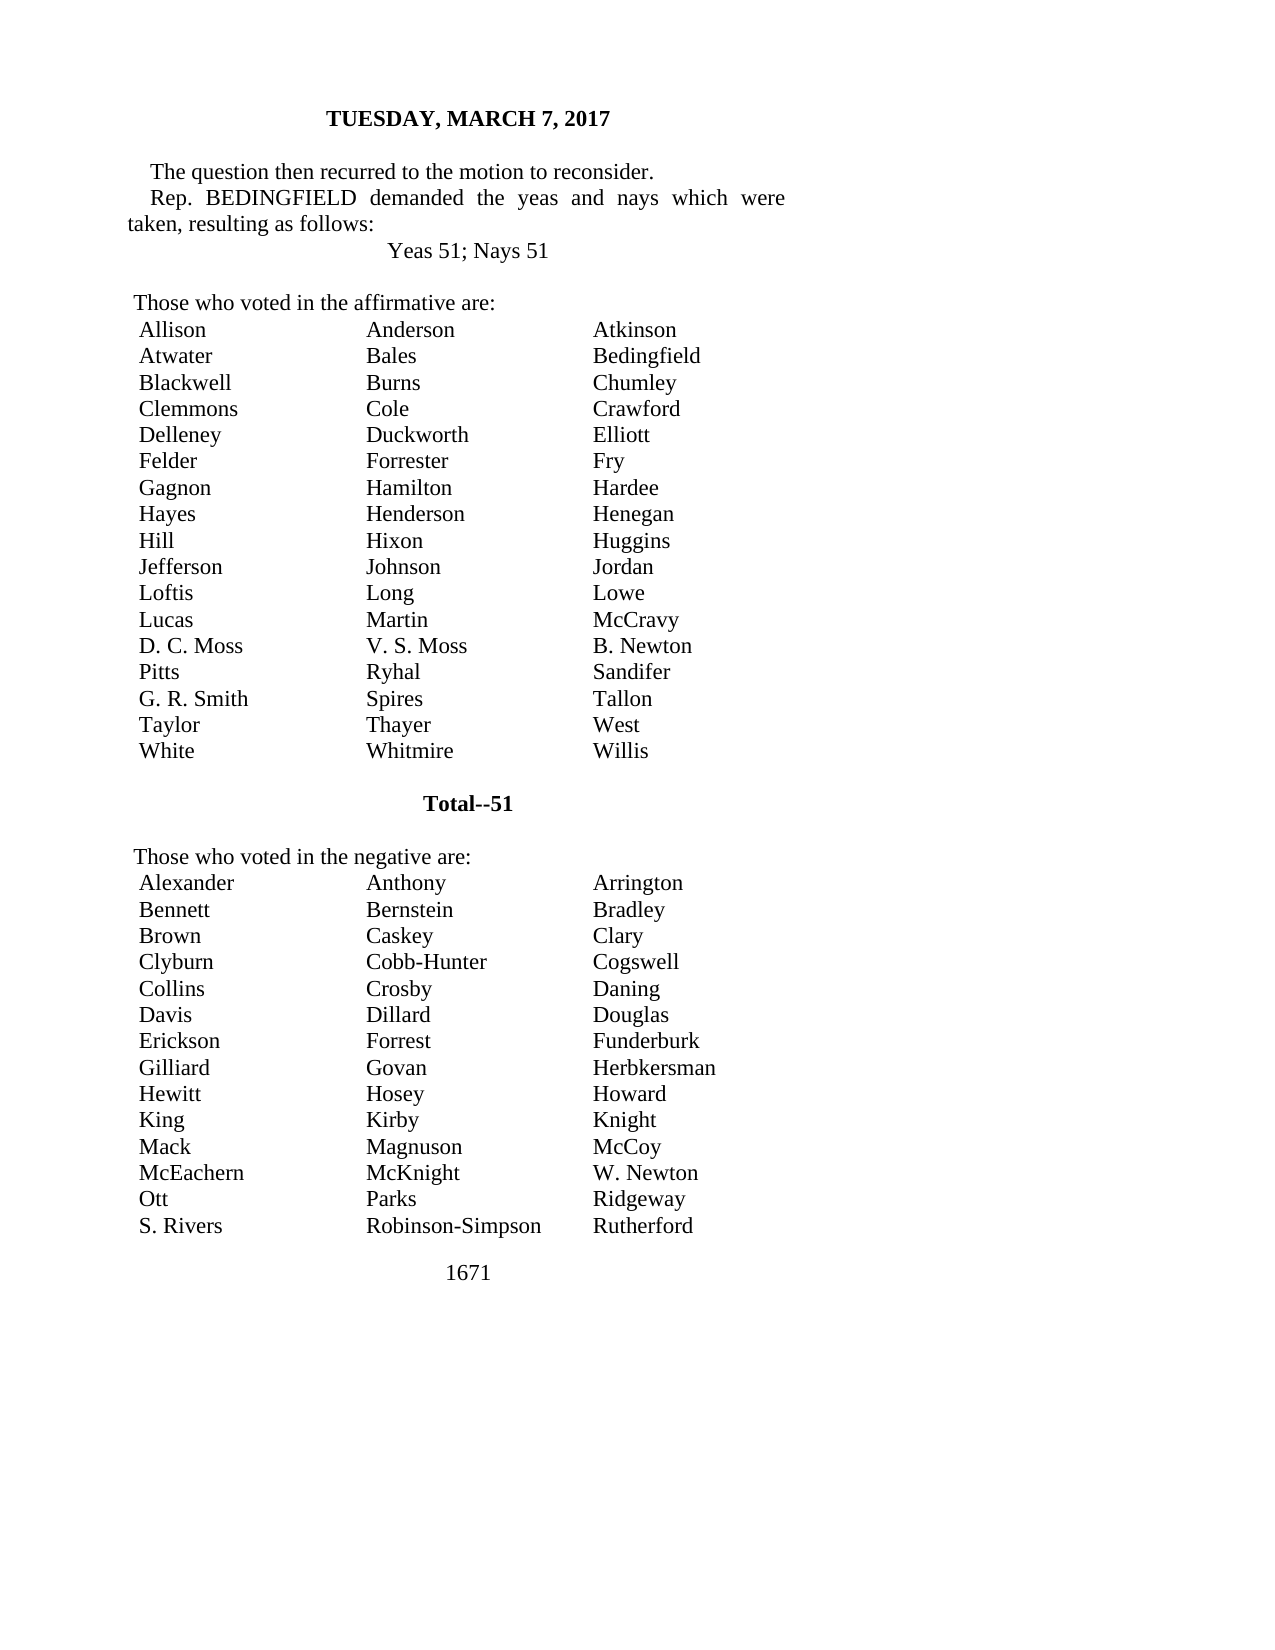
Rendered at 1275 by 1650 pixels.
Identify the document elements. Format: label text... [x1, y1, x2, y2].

table_cell Magnuson [355, 1133, 581, 1159]
table_cell Clary [581, 922, 808, 948]
table_cell Elliott [581, 421, 808, 448]
table_cell Clemmons [128, 395, 354, 421]
table_header Anthony [355, 869, 581, 896]
table_cell Hosey [355, 1080, 581, 1106]
table_cell Erickson [128, 1028, 354, 1054]
table_cell Cobb-Hunter [355, 948, 581, 975]
table_cell McCoy [581, 1133, 808, 1159]
table_cell G. R. Smith [128, 685, 354, 711]
table_cell Hill [128, 527, 354, 553]
table_cell Jordan [581, 553, 808, 579]
table_cell V. S. Moss [355, 632, 581, 658]
table_cell Hayes [128, 500, 354, 527]
table_cell McKnight [355, 1159, 581, 1186]
table_cell Cogswell [581, 948, 808, 975]
table_cell McCravy [581, 606, 808, 632]
table_cell Robinson-Simpson [355, 1212, 581, 1238]
table_cell S. Rivers [128, 1212, 354, 1238]
table_cell Whitmire [355, 738, 581, 764]
table_cell Davis [128, 1001, 354, 1027]
table_cell Sandifer [581, 659, 808, 685]
table_cell West [581, 711, 808, 737]
table_cell Douglas [581, 1001, 808, 1027]
table_cell Dillard [355, 1001, 581, 1027]
table_cell Crosby [355, 975, 581, 1001]
table_header Allison [128, 316, 354, 342]
table_cell Govan [355, 1054, 581, 1080]
table_cell Duckworth [355, 421, 581, 448]
table_cell Jefferson [128, 553, 354, 579]
table_cell D. C. Moss [128, 632, 354, 658]
table_cell Blackwell [128, 369, 354, 395]
table_cell Cole [355, 395, 581, 421]
table_cell Bennett [128, 896, 354, 922]
table_cell Taylor [128, 711, 354, 737]
text Rep. BEDINGFIELD demanded the yeas and nays which were taken, resulting as follows: [127, 184, 786, 237]
table_cell White [128, 738, 354, 764]
table_cell Collins [128, 975, 354, 1001]
table_cell Felder [128, 448, 354, 474]
table_cell Lucas [128, 606, 354, 632]
table_header Atkinson [581, 316, 808, 342]
table_cell Forrest [355, 1028, 581, 1054]
table_cell Pitts [128, 659, 354, 685]
table_cell Ryhal [355, 659, 581, 685]
table_cell Herbkersman [581, 1054, 808, 1080]
table_cell Caskey [355, 922, 581, 948]
table_cell Kirby [355, 1106, 581, 1133]
table_cell Burns [355, 369, 581, 395]
table_cell Martin [355, 606, 581, 632]
table_cell Forrester [355, 448, 581, 474]
table_header Anderson [355, 316, 581, 342]
table_cell Brown [128, 922, 354, 948]
table_cell Long [355, 579, 581, 606]
table_cell Lowe [581, 579, 808, 606]
table_cell Huggins [581, 527, 808, 553]
table_cell Hardee [581, 474, 808, 500]
table_cell Ridgeway [581, 1186, 808, 1212]
table_cell Howard [581, 1080, 808, 1106]
table_cell Clyburn [128, 948, 354, 975]
table_cell Henderson [355, 500, 581, 527]
table_cell Gilliard [128, 1054, 354, 1080]
table_cell Knight [581, 1106, 808, 1133]
table_cell Bales [355, 342, 581, 368]
table_cell King [128, 1106, 354, 1133]
table_cell Thayer [355, 711, 581, 737]
table_cell Bernstein [355, 896, 581, 922]
table_cell Henegan [581, 500, 808, 527]
table_cell Atwater [128, 342, 354, 368]
table_cell Bradley [581, 896, 808, 922]
table_cell Gagnon [128, 474, 354, 500]
table_cell Parks [355, 1186, 581, 1212]
table_cell Bedingfield [581, 342, 808, 368]
table_cell Johnson [355, 553, 581, 579]
table_cell Spires [355, 685, 581, 711]
text Those who voted in the negative are: [127, 843, 786, 869]
table_cell W. Newton [581, 1159, 808, 1186]
text The question then recurred to the motion to reconsider. [127, 158, 786, 184]
table_cell Chumley [581, 369, 808, 395]
table_cell Hewitt [128, 1080, 354, 1106]
table_cell McEachern [128, 1159, 354, 1186]
table_cell Funderburk [581, 1028, 808, 1054]
table_cell Hixon [355, 527, 581, 553]
table_cell Daning [581, 975, 808, 1001]
table_cell Delleney [128, 421, 354, 448]
table_cell Mack [128, 1133, 354, 1159]
table_cell Rutherford [581, 1212, 808, 1238]
text Yeas 51; Nays 51 [127, 237, 786, 263]
table_cell B. Newton [581, 632, 808, 658]
table_header Alexander [128, 869, 354, 896]
text Those who voted in the affirmative are: [127, 289, 786, 316]
table_header Arrington [581, 869, 808, 896]
text Total--51 [127, 790, 786, 817]
table_cell Ott [128, 1186, 354, 1212]
table_cell Crawford [581, 395, 808, 421]
table_cell Willis [581, 738, 808, 764]
table_cell Loftis [128, 579, 354, 606]
table_cell Fry [581, 448, 808, 474]
table_cell Hamilton [355, 474, 581, 500]
table_cell Tallon [581, 685, 808, 711]
